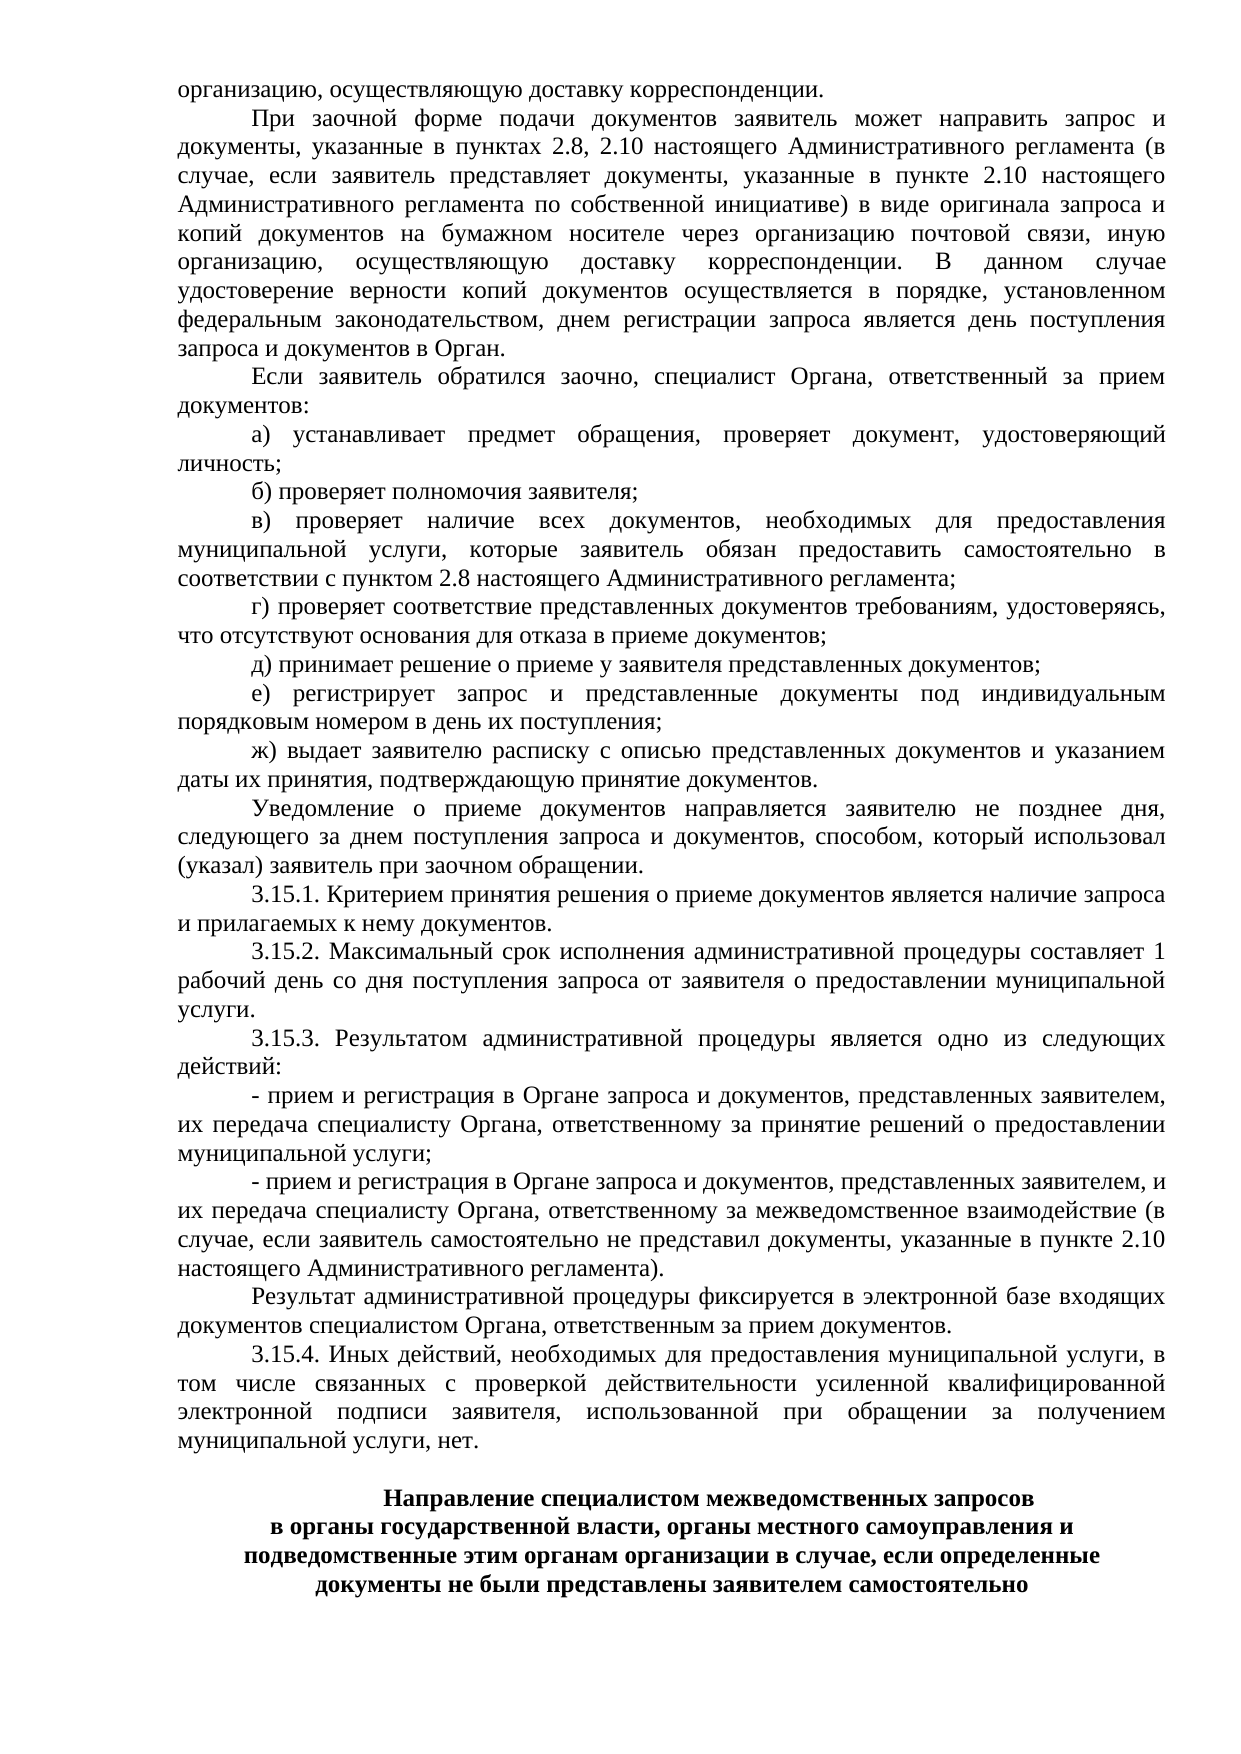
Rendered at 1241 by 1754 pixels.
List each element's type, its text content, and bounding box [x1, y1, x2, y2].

text в) проверяет наличие всех документов, необходимых для предоставления муниципальной услуги, которые заявитель обязан предоставить самостоятельно в соответствии с пунктом 2.8 настоящего Административного регламента; [177, 505, 1167, 591]
text 3.15.2. Максимальный срок исполнения административной процедуры составляет 1 рабочий день со дня поступления запроса от заявителя о предоставлении муниципальной услуги. [177, 936, 1167, 1023]
text Уведомление о приеме документов направляется заявителю не позднее дня, следующего за днем поступления запроса и документов, способом, который использовал (указал) заявитель при заочном обращении. [177, 793, 1167, 879]
text - прием и регистрация в Органе запроса и документов, представленных заявителем, и их передача специалисту Органа, ответственному за межведомственное взаимодействие (в случае, если заявитель самостоятельно не представил документы, указанные в пункте 2.10 настоящего Административного регламента). [177, 1166, 1167, 1281]
text д) принимает решение о приеме у заявителя представленных документов; [177, 649, 1167, 678]
text ж) выдает заявителю расписку с описью представленных документов и указанием даты их принятия, подтверждающую принятие документов. [177, 735, 1167, 793]
text Если заявитель обратился заочно, специалист Органа, ответственный за прием документов: [177, 361, 1167, 419]
text При заочной форме подачи документов заявитель может направить запрос и документы, указанные в пунктах 2.8, 2.10 настоящего Административного регламента (в случае, если заявитель представляет документы, указанные в пункте 2.10 настоящего Административного регламента по собственной инициативе) в виде оригинала запроса и копий документов на бумажном носителе через организацию почтовой связи, иную организацию, осуществляющую доставку корреспонденции. В данном случае удостоверение верности копий документов осуществляется в порядке, установленном федеральным законодательством, днем регистрации запроса является день поступления запроса и документов в Орган. [177, 103, 1167, 361]
text 3.15.3. Результатом административной процедуры является одно из следующих действий: [177, 1023, 1167, 1080]
text 3.15.4. Иных действий, необходимых для предоставления муниципальной услуги, в том числе связанных с проверкой действительности усиленной квалифицированной электронной подписи заявителя, использованной при обращении за получением муниципальной услуги, нет. [177, 1339, 1167, 1454]
text в органы государственной власти, органы местного самоуправления и подведомственные этим органам организации в случае, если определенные документы не были представлены заявителем самостоятельно [177, 1511, 1167, 1598]
text - прием и регистрация в Органе запроса и документов, представленных заявителем, их передача специалисту Органа, ответственному за принятие решений о предоставлении муниципальной услуги; [177, 1080, 1167, 1166]
text г) проверяет соответствие представленных документов требованиям, удостоверяясь, что отсутствуют основания для отказа в приеме документов; [177, 591, 1167, 649]
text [177, 74, 1167, 103]
text б) проверяет полномочия заявителя; [177, 476, 1167, 505]
text а) устанавливает предмет обращения, проверяет документ, удостоверяющий личность; [177, 419, 1167, 476]
text е) регистрирует запрос и представленные документы под индивидуальным порядковым номером в день их поступления; [177, 678, 1167, 735]
text Результат административной процедуры фиксируется в электронной базе входящих документов специалистом Органа, ответственным за прием документов. [177, 1281, 1167, 1339]
text Направление специалистом межведомственных запросов [177, 1483, 1167, 1511]
text 3.15.1. Критерием принятия решения о приеме документов является наличие запроса и прилагаемых к нему документов. [177, 879, 1167, 936]
